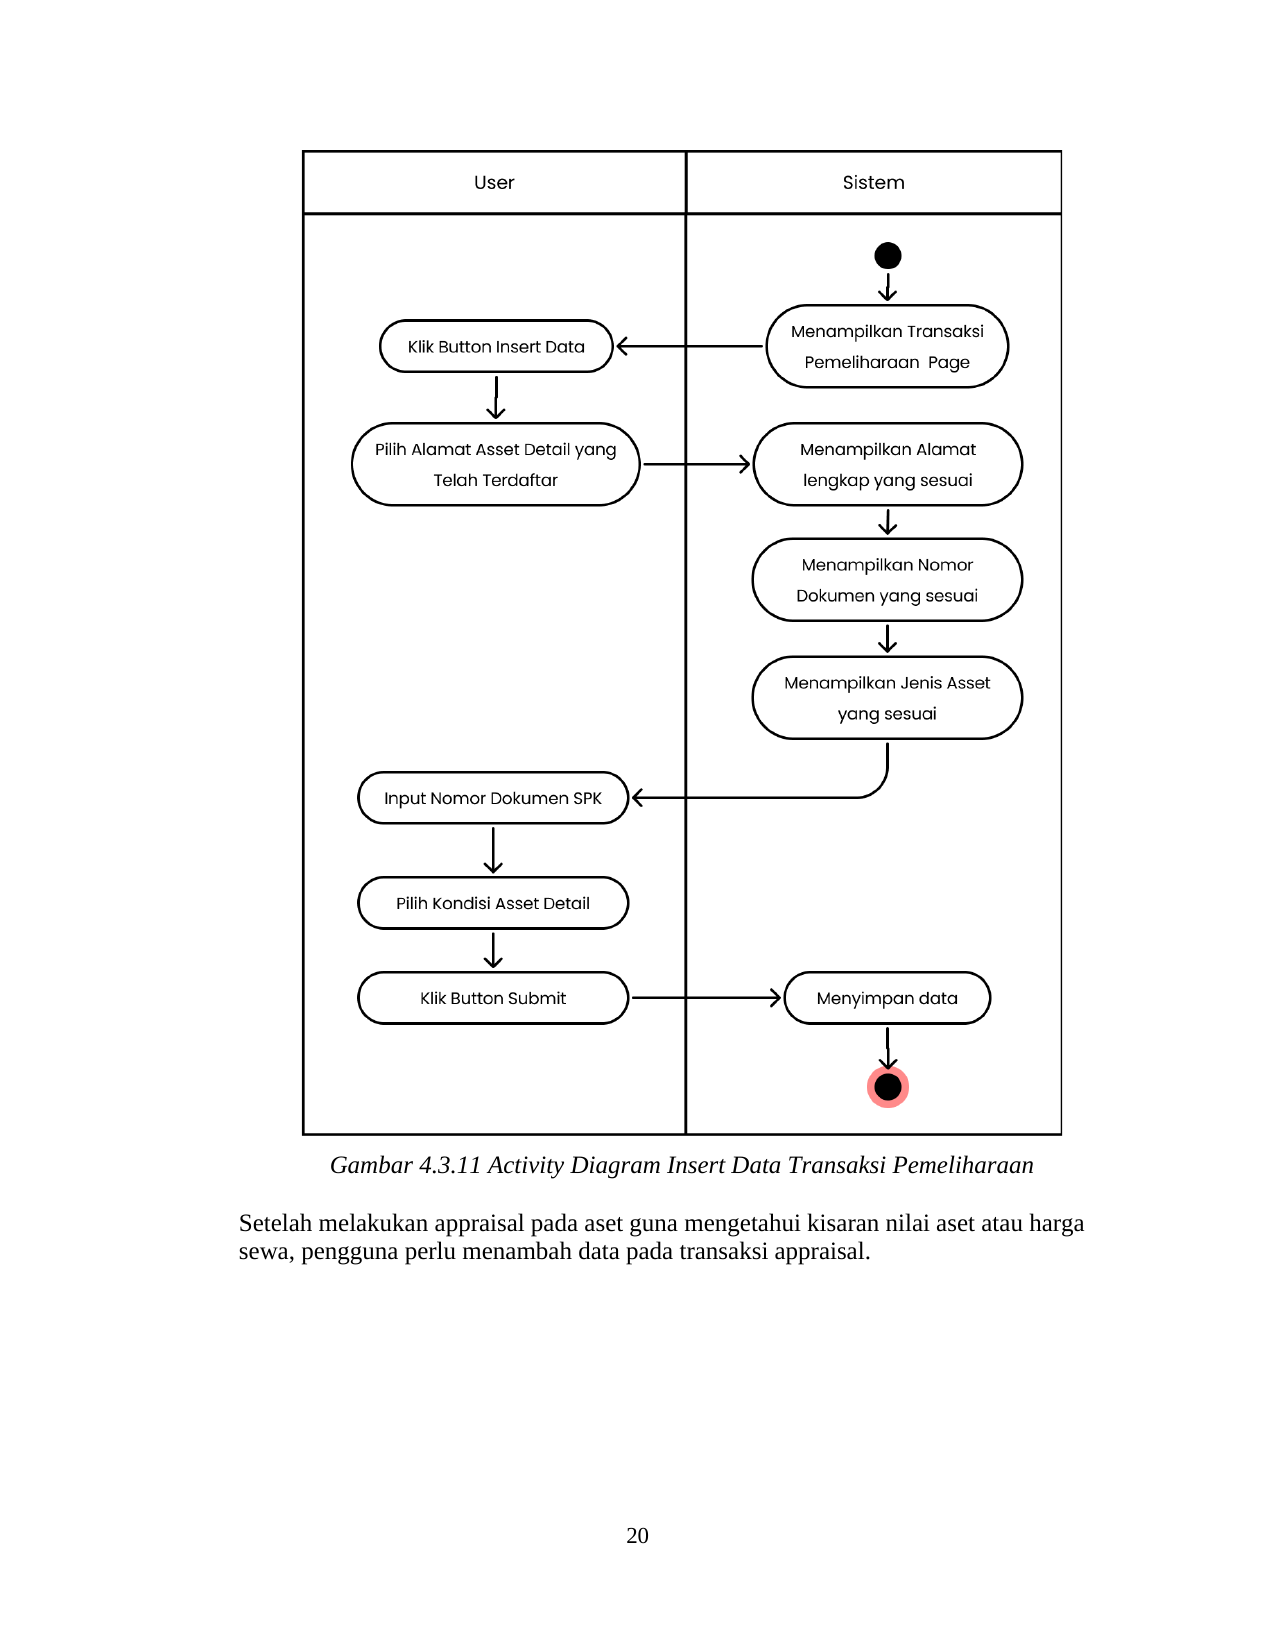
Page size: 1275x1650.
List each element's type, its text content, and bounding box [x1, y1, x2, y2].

text Setelah melakukan appraisal pada aset guna mengetahui kisaran nilai aset atau harga sewa, pengguna perlu menambah data pada transaksi appraisal. [239, 1208, 1125, 1265]
text Gambar 4.3.11 Activity Diagram Insert Data Transaksi Pemeliharaan [239, 1150, 1125, 1179]
picture [301, 150, 1063, 1136]
